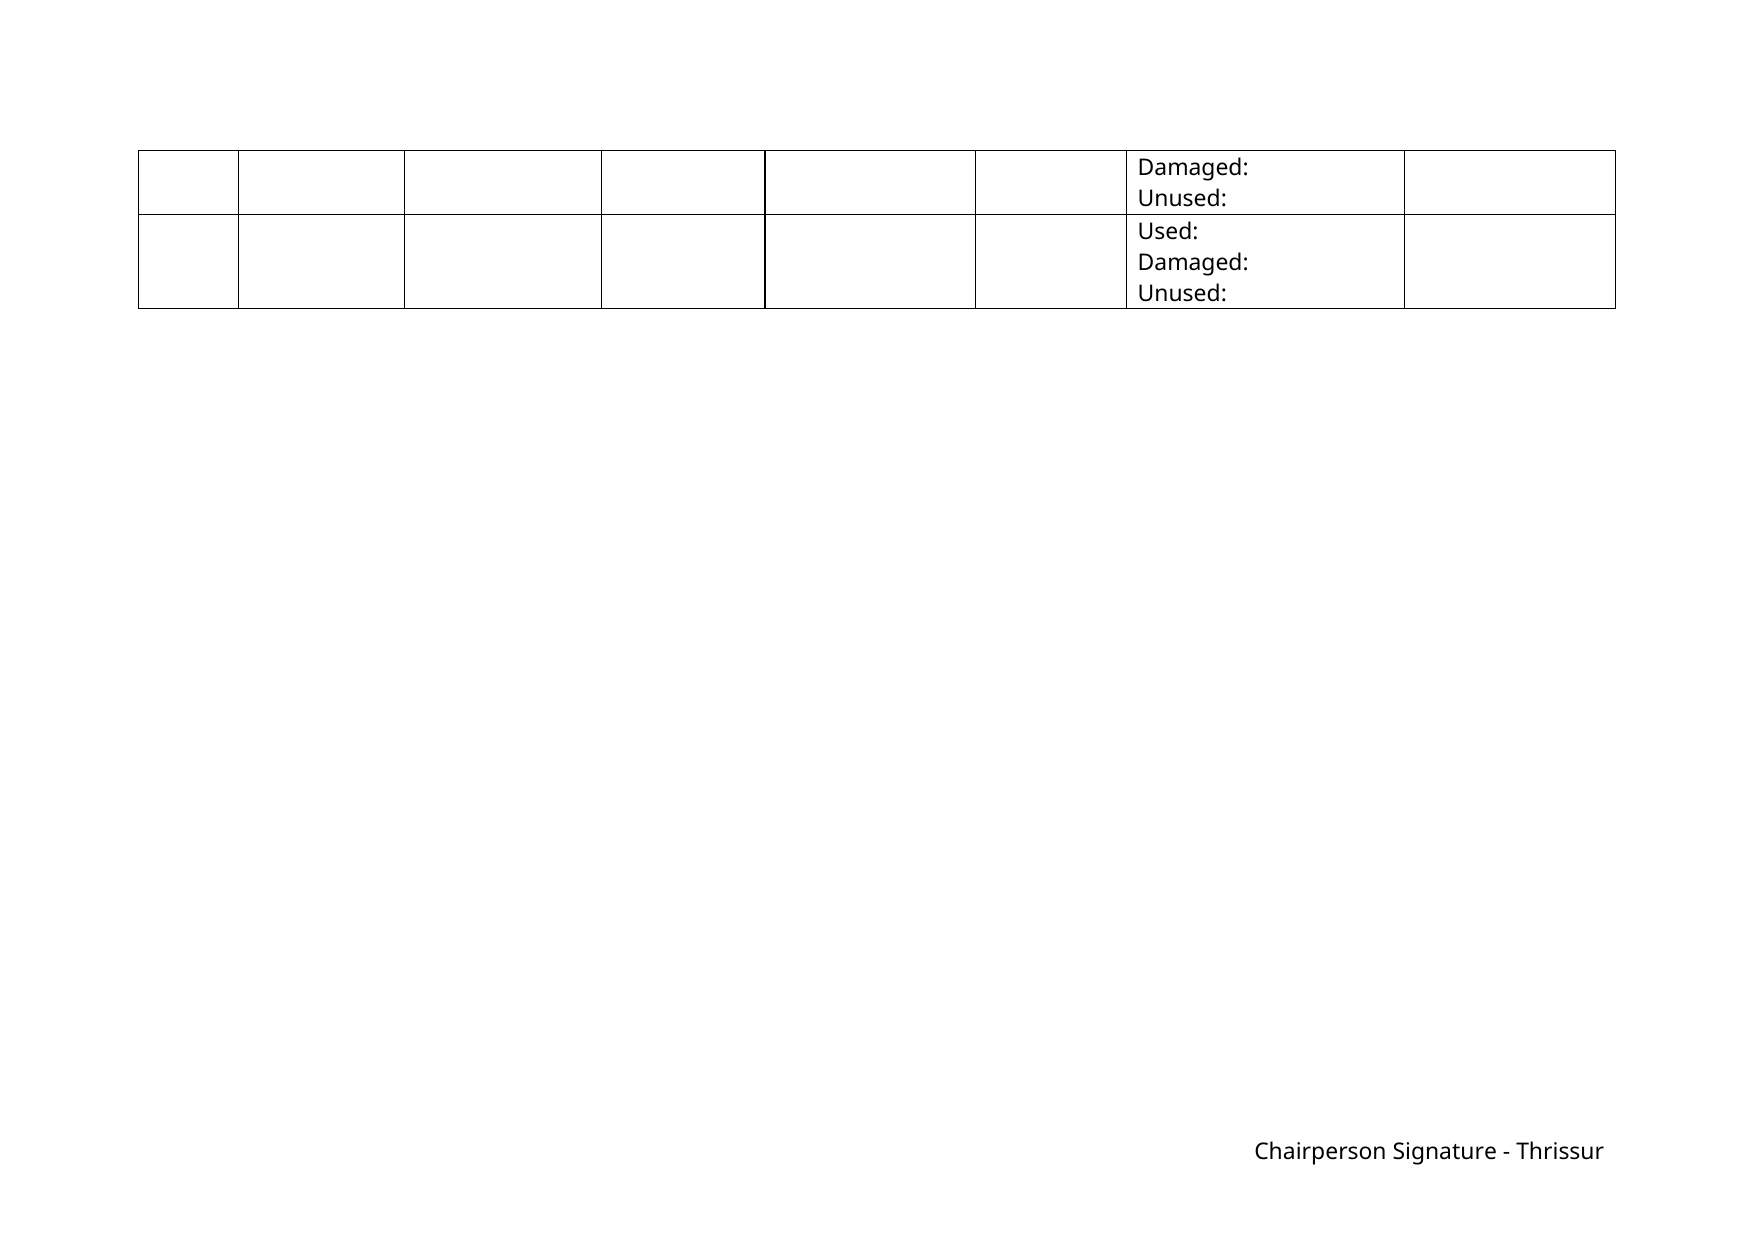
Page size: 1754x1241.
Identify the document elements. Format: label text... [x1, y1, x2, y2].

table_cell [405, 215, 601, 308]
table_cell [602, 151, 764, 213]
table_cell [239, 151, 404, 213]
table_cell [1405, 215, 1615, 308]
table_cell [1127, 151, 1404, 213]
table_cell [976, 151, 1126, 213]
table_cell [139, 151, 238, 213]
table_cell [602, 215, 764, 308]
table_cell [239, 215, 404, 308]
table_cell [766, 215, 975, 308]
table_cell [766, 151, 975, 213]
table_cell Used: Damaged: Unused: [1127, 215, 1404, 308]
table_cell [1405, 151, 1615, 213]
table_cell [405, 151, 601, 213]
table_cell [976, 215, 1126, 308]
table_cell [139, 215, 238, 308]
